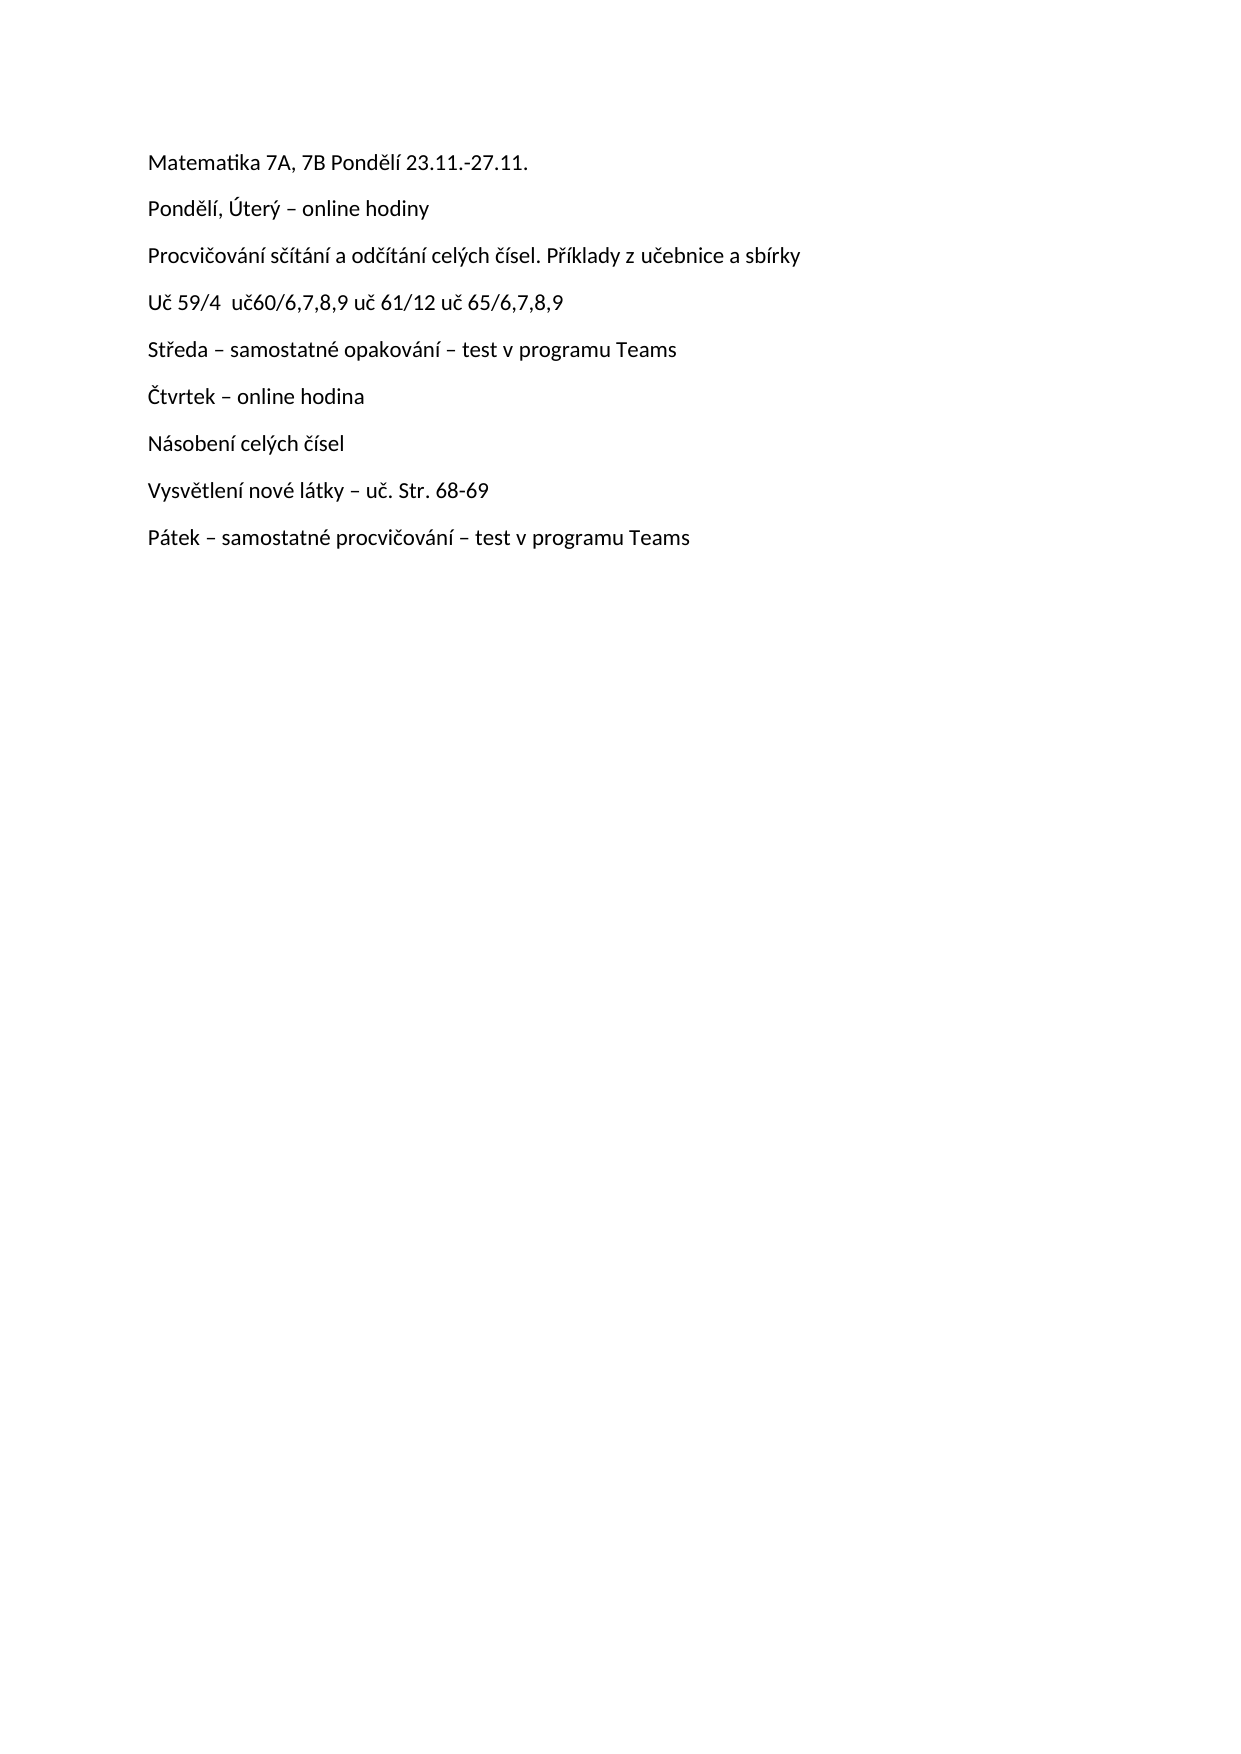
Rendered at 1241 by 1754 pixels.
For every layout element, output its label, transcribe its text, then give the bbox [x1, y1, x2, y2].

text Středa – samostatné opakování – test v programu Teams [148, 335, 1093, 363]
text Pátek – samostatné procvičování – test v programu Teams [148, 523, 1093, 551]
text Čtvrtek – online hodina [148, 382, 1093, 410]
text Násobení celých čísel [148, 429, 1093, 457]
text Matematika 7A, 7B Pondělí 23.11.-27.11. [148, 148, 1093, 176]
text Pondělí, Úterý – online hodiny [148, 194, 1093, 222]
text Vysvětlení nové látky – uč. Str. 68-69 [148, 476, 1093, 504]
text Uč 59/4 uč60/6,7,8,9 uč 61/12 uč 65/6,7,8,9 [148, 288, 1093, 316]
text Procvičování sčítání a odčítání celých čísel. Příklady z učebnice a sbírky [148, 241, 1093, 269]
